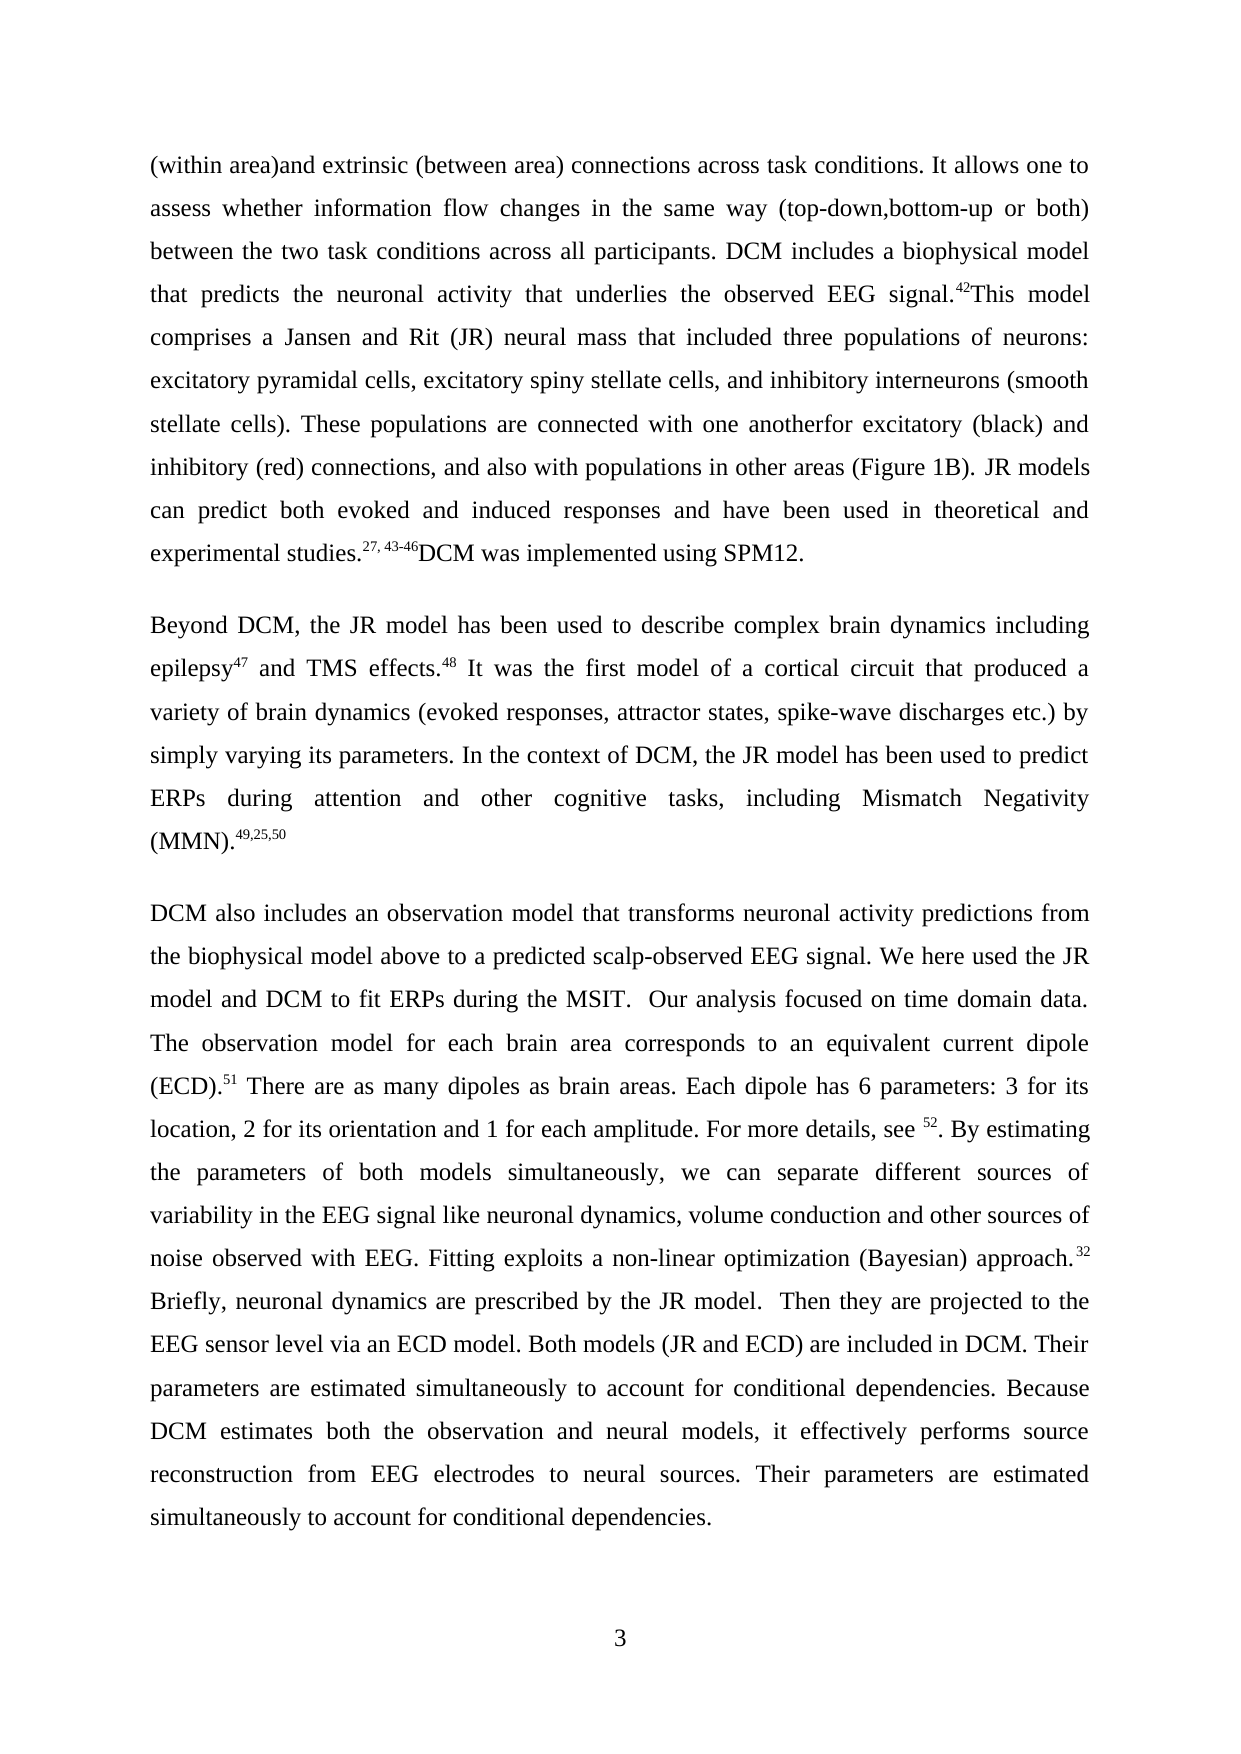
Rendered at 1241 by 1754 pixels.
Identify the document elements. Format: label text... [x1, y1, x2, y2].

text Beyond DCM, the JR model has been used to describe complex brain dynamics including epilepsy47 and TMS effects.48 It was the first model of a cortical circuit that produced a variety of brain dynamics (evoked responses, attractor states, spike-wave discharges etc.) by simply varying its parameters. In the context of DCM, the JR model has been used to predict ERPs during attention and other cognitive tasks, including Mismatch Negativity (MMN).49,25,50 [150, 610, 1090, 855]
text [150, 150, 1090, 567]
text DCM also includes an observation model that transforms neuronal activity predictions from the biophysical model above to a predicted scalp-observed EEG signal. We here used the JR model and DCM to fit ERPs during the MSIT. Our analysis focused on time domain data. The observation model for each brain area corresponds to an equivalent current dipole (ECD).51 There are as many dipoles as brain areas. Each dipole has 6 parameters: 3 for its location, 2 for its orientation and 1 for each amplitude. For more details, see 52. By estimating the parameters of both models simultaneously, we can separate different sources of variability in the EEG signal like neuronal dynamics, volume conduction and other sources of noise observed with EEG. Fitting exploits a non-linear optimization (Bayesian) approach.32 Briefly, neuronal dynamics are prescribed by the JR model. Then they are projected to the EEG sensor level via an ECD model. Both models (JR and ECD) are included in DCM. Their parameters are estimated simultaneously to account for conditional dependencies. Because DCM estimates both the observation and neural models, it effectively performs source reconstruction from EEG electrodes to neural sources. Their parameters are estimated simultaneously to account for conditional dependencies. [150, 898, 1090, 1531]
